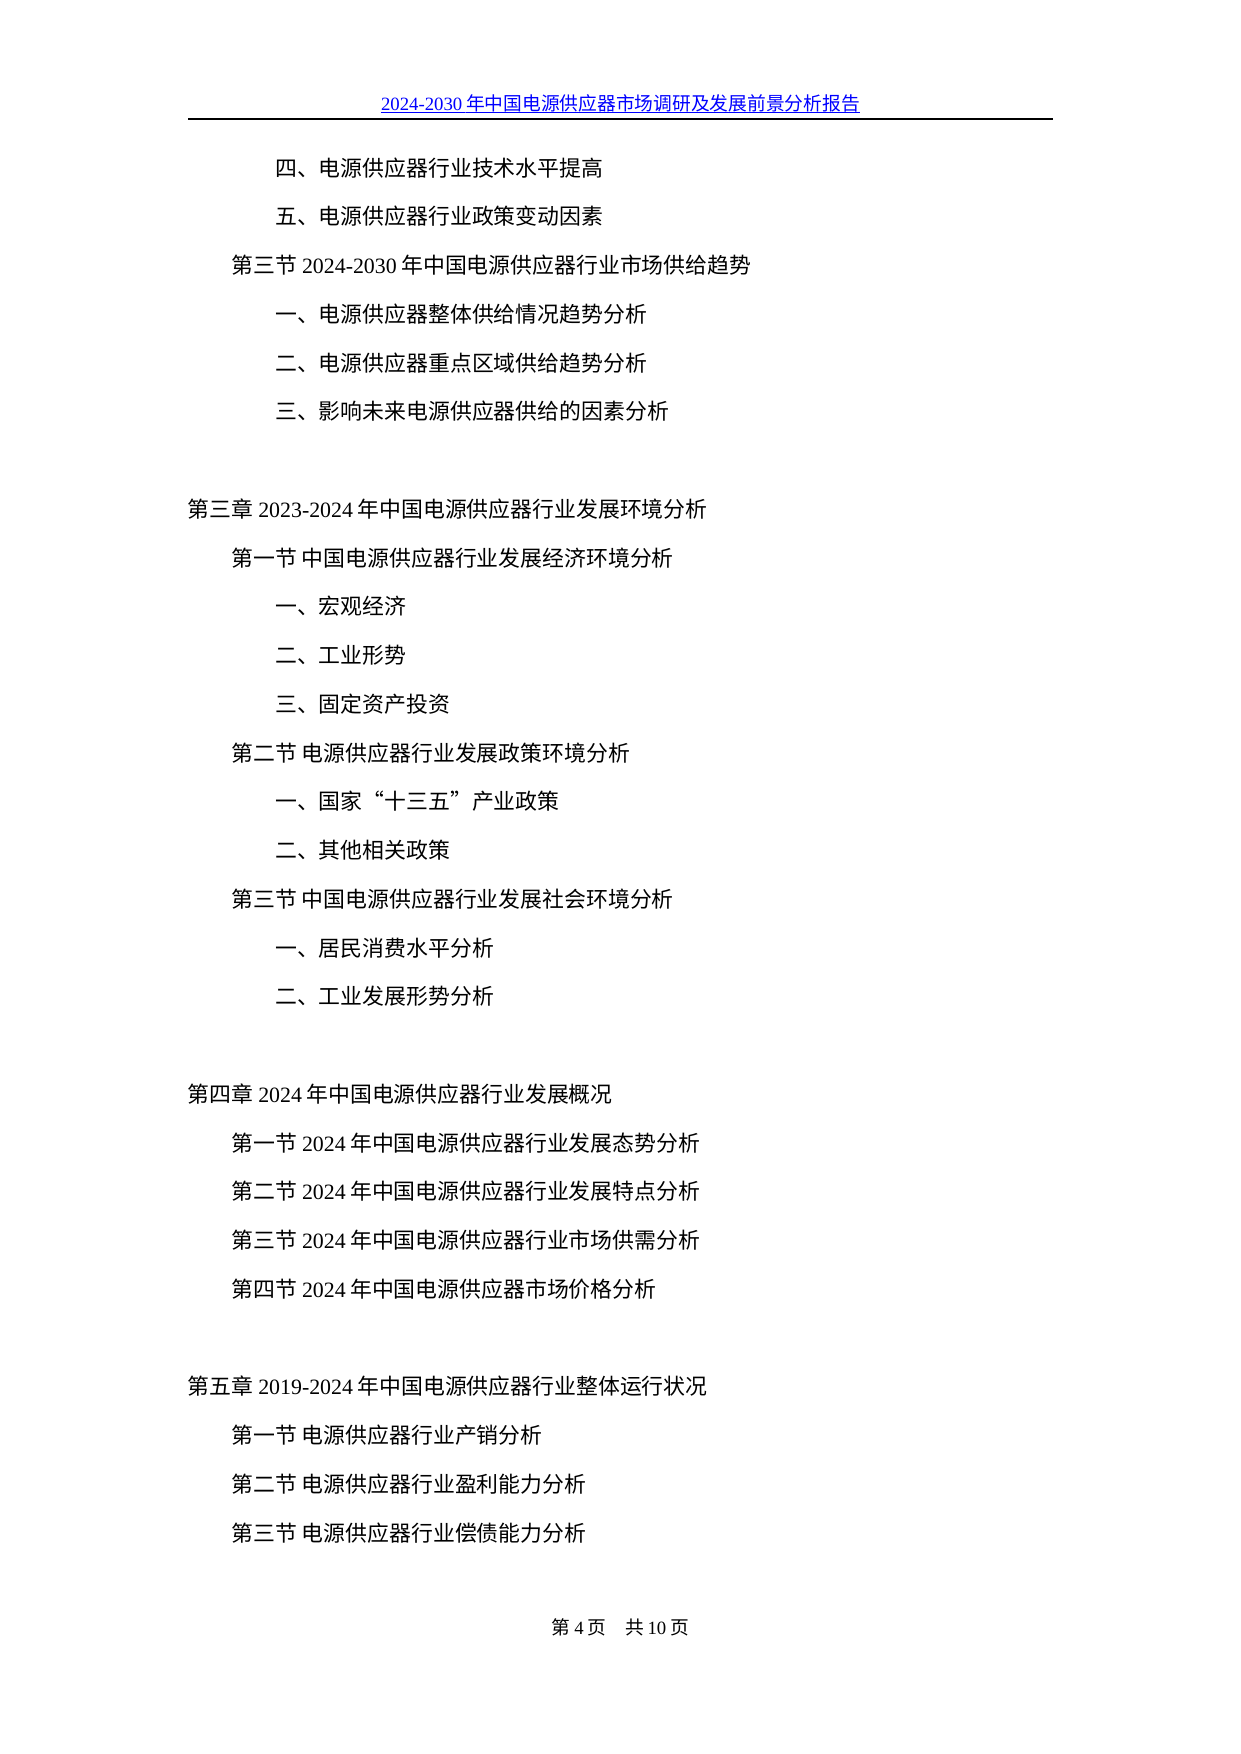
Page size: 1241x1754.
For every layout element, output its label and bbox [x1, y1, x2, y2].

text [187, 150, 1053, 1548]
